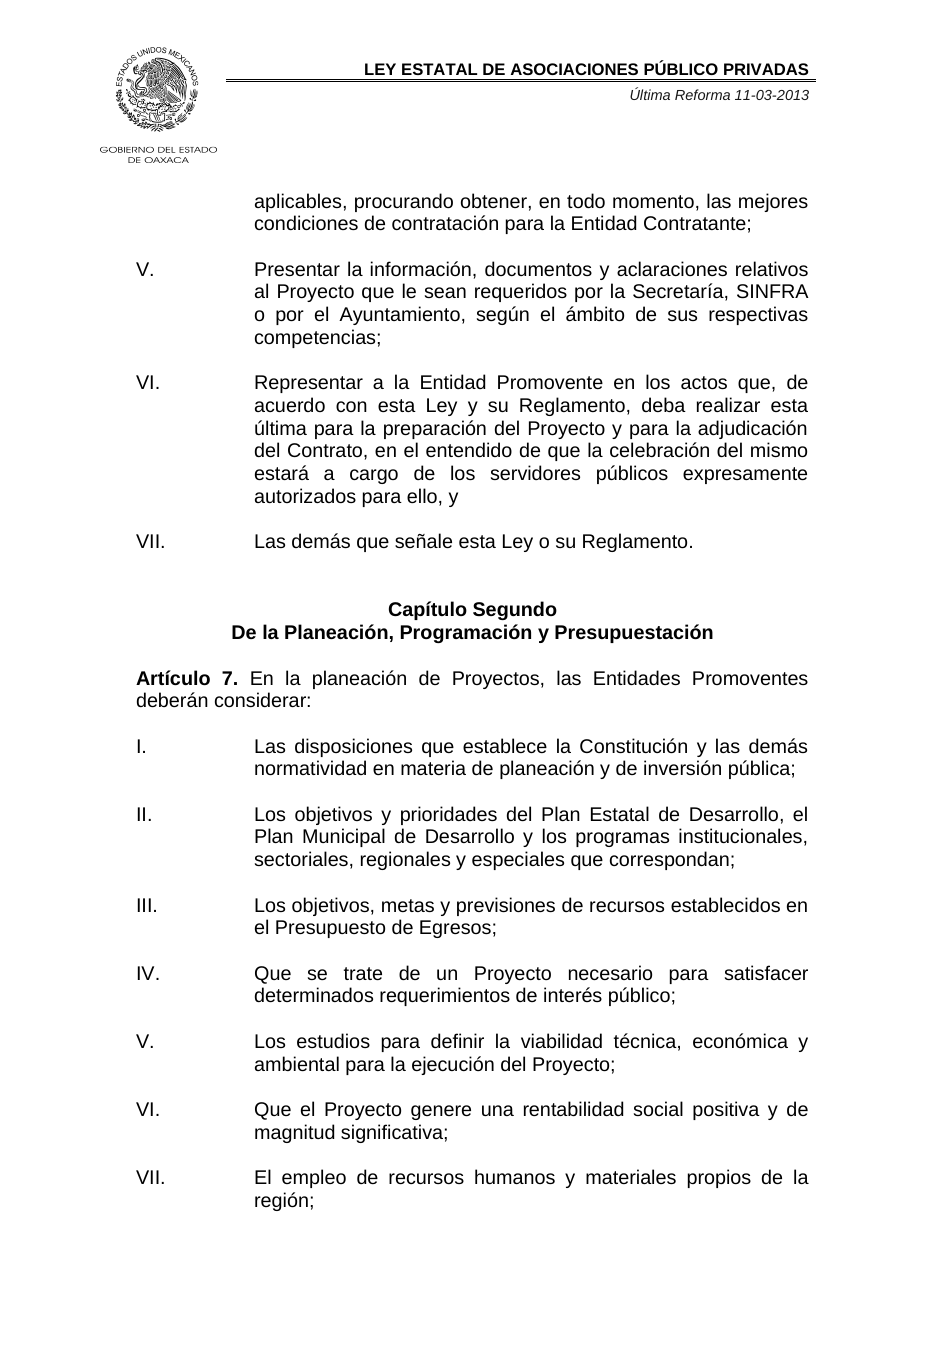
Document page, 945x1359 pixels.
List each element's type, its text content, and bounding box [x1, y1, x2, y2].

list Los objetivos y prioridades del Plan Estatal de Desarrollo, el Plan Municipal de Desarrollo y los programas institucionales, sectoriales, regionales y especiales que correspondan; [136, 803, 809, 871]
list Artículo 7. En la planeación de Proyectos, las Entidades Promoventes deberán considerar: [136, 666, 809, 712]
list Presentar la información, documentos y aclaraciones relativos al Proyecto que le sean requeridos por la Secretaría, SINFRA o por el Ayuntamiento, según el ámbito de sus respectivas competencias; [136, 258, 809, 348]
list Representar a la Entidad Promovente en los actos que, de acuerdo con esta Ley y su Reglamento, deba realizar esta última para la preparación del Proyecto y para la adjudicación del Contrato, en el entendido de que la celebración del mismo estará a cargo de los servidores públicos expresamente autorizados para ello, y [136, 371, 809, 507]
list Que el Proyecto genere una rentabilidad social positiva y de magnitud significativa; [136, 1098, 809, 1143]
list El empleo de recursos humanos y materiales propios de la región; [136, 1166, 809, 1211]
list Las disposiciones que establece la Constitución y las demás normatividad en materia de planeación y de inversión pública; [136, 734, 809, 780]
list Los estudios para definir la viabilidad técnica, económica y ambiental para la ejecución del Proyecto; [136, 1030, 809, 1075]
list Las demás que señale esta Ley o su Reglamento. [136, 530, 809, 553]
text Capítulo Segundo De la Planeación, Programación y Presupuestación [136, 598, 809, 644]
list Los objetivos, metas y previsiones de recursos establecidos en el Presupuesto de Egresos; [136, 893, 809, 939]
picture [97, 44, 220, 166]
list Que se trate de un Proyecto necesario para satisfacer determinados requerimientos de interés público; [136, 962, 809, 1007]
